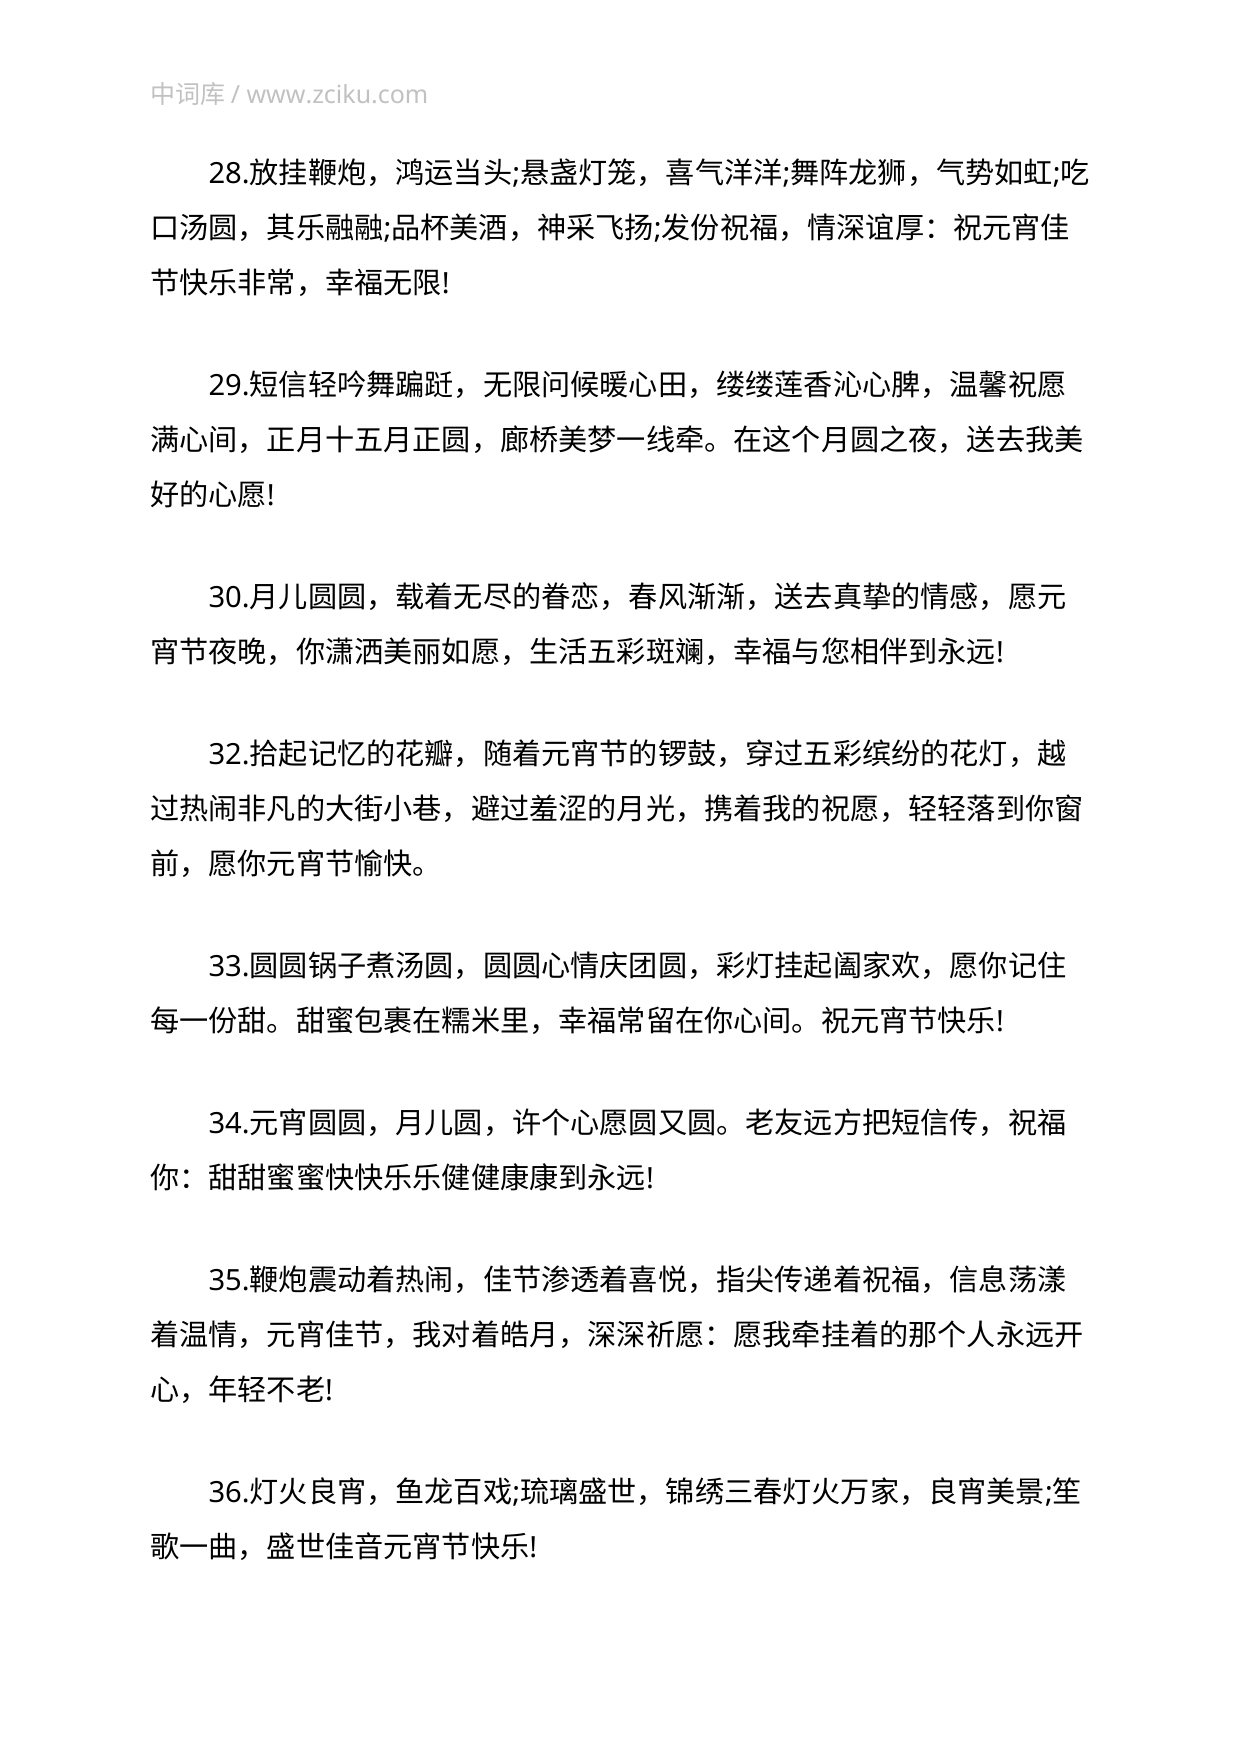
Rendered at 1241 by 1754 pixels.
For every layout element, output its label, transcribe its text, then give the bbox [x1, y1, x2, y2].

text 35.鞭炮震动着热闹，佳节渗透着喜悦，指尖传递着祝福，信息荡漾着温情，元宵佳节，我对着皓月，深深祈愿：愿我牵挂着的那个人永远开心，年轻不老! [150, 1256, 1090, 1409]
text 28.放挂鞭炮，鸿运当头;悬盏灯笼，喜气洋洋;舞阵龙狮，气势如虹;吃口汤圆，其乐融融;品杯美酒，神采飞扬;发份祝福，情深谊厚：祝元宵佳节快乐非常，幸福无限! [150, 150, 1090, 302]
text 30.月儿圆圆，载着无尽的眷恋，春风渐渐，送去真挚的情感，愿元宵节夜晚，你潇洒美丽如愿，生活五彩斑斓，幸福与您相伴到永远! [150, 574, 1090, 671]
text 33.圆圆锅子煮汤圆，圆圆心情庆团圆，彩灯挂起阖家欢，愿你记住每一份甜。甜蜜包裹在糯米里，幸福常留在你心间。祝元宵节快乐! [150, 942, 1090, 1040]
text 34.元宵圆圆，月儿圆，许个心愿圆又圆。老友远方把短信传，祝福你：甜甜蜜蜜快快乐乐健健康康到永远! [150, 1099, 1090, 1197]
text 29.短信轻吟舞蹁跹，无限问候暖心田，缕缕莲香沁心脾，温馨祝愿满心间，正月十五月正圆，廊桥美梦一线牵。在这个月圆之夜，送去我美好的心愿! [150, 362, 1090, 514]
text 32.拾起记忆的花瓣，随着元宵节的锣鼓，穿过五彩缤纷的花灯，越过热闹非凡的大街小巷，避过羞涩的月光，携着我的祝愿，轻轻落到你窗前，愿你元宵节愉快。 [150, 731, 1090, 883]
text 36.灯火良宵，鱼龙百戏;琉璃盛世，锦绣三春灯火万家，良宵美景;笙歌一曲，盛世佳音元宵节快乐! [150, 1468, 1090, 1566]
